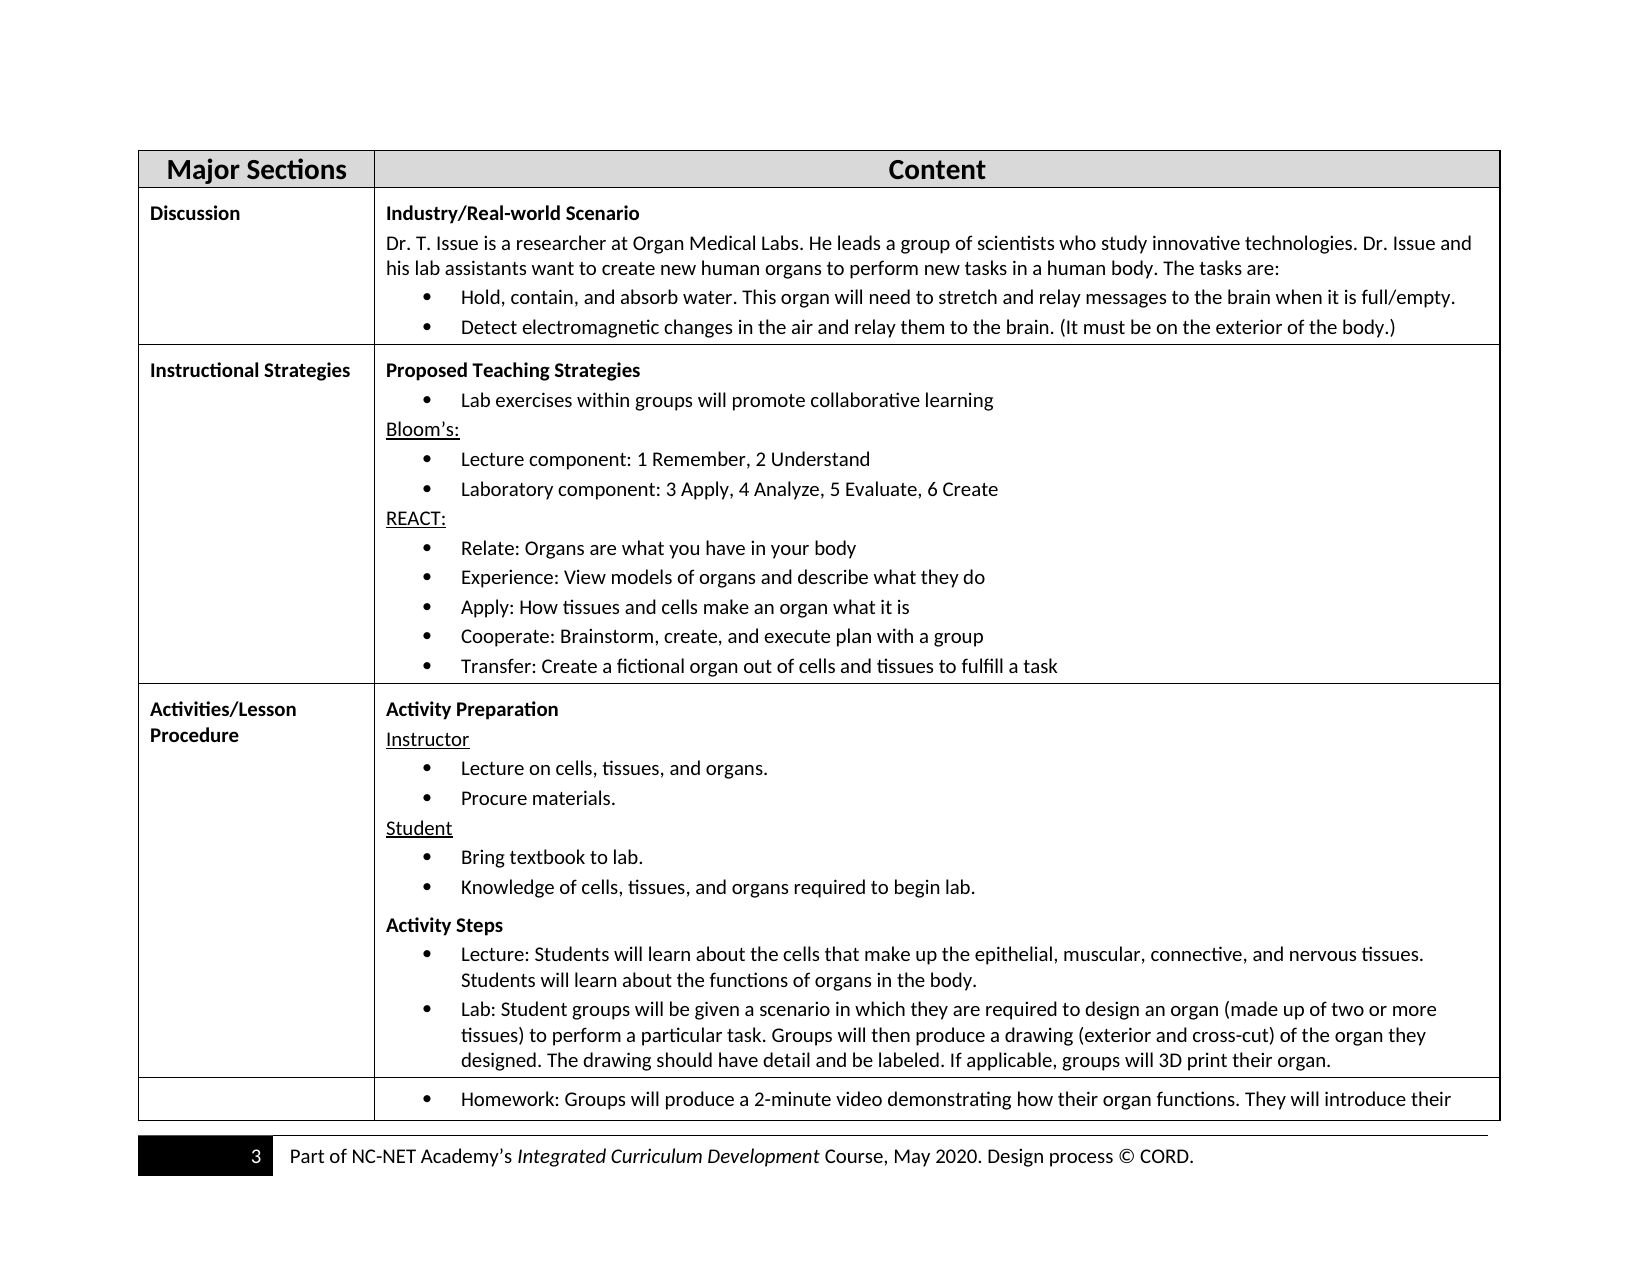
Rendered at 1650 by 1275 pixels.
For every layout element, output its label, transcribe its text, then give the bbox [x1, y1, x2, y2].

table_header Major Sections [139, 151, 374, 187]
table_cell Industry/Real-world Scenario Dr. T. Issue is a researcher at Organ Medical Labs. He leads a group of scientists who study innovative technologies. Dr. Issue and his lab assistants want to create new human organs to perform new tasks in a human body. The tasks are: Hold, contain, and absorb water. This organ will need to stretch and relay messages to the brain when it is full/empty. Detect electromagnetic changes in the air and relay them to the brain. (It must be on the exterior of the body.) [375, 188, 1499, 344]
table_header Content [375, 151, 1499, 187]
table_cell Proposed Teaching Strategies Lab exercises within groups will promote collaborative learning Bloom’s: Lecture component: 1 Remember, 2 Understand Laboratory component: 3 Apply, 4 Analyze, 5 Evaluate, 6 Create REACT: Relate: Organs are what you have in your body Experience: View models of organs and describe what they do Apply: How tissues and cells make an organ what it is Cooperate: Brainstorm, create, and execute plan with a group Transfer: Create a fictional organ out of cells and tissues to fulfill a task [375, 345, 1499, 683]
table_cell Discussion [139, 188, 374, 344]
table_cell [375, 1078, 1499, 1120]
table_cell Activity Preparation Instructor Lecture on cells, tissues, and organs. Procure materials. Student Bring textbook to lab. Knowledge of cells, tissues, and organs required to begin lab. Activity Steps Lecture: Students will learn about the cells that make up the epithelial, muscular, connective, and nervous tissues. Students will learn about the functions of organs in the body. Lab: Student groups will be given a scenario in which they are required to design an organ (made up of two or more tissues) to perform a particular task. Groups will then produce a drawing (exterior and cross-cut) of the organ they designed. The drawing should have detail and be labeled. If applicable, groups will 3D print their organ. [375, 684, 1499, 1077]
table_cell Instructional Strategies [139, 345, 374, 683]
table_cell Activities/Lesson Procedure [139, 684, 374, 1077]
table_cell [139, 1078, 374, 1120]
